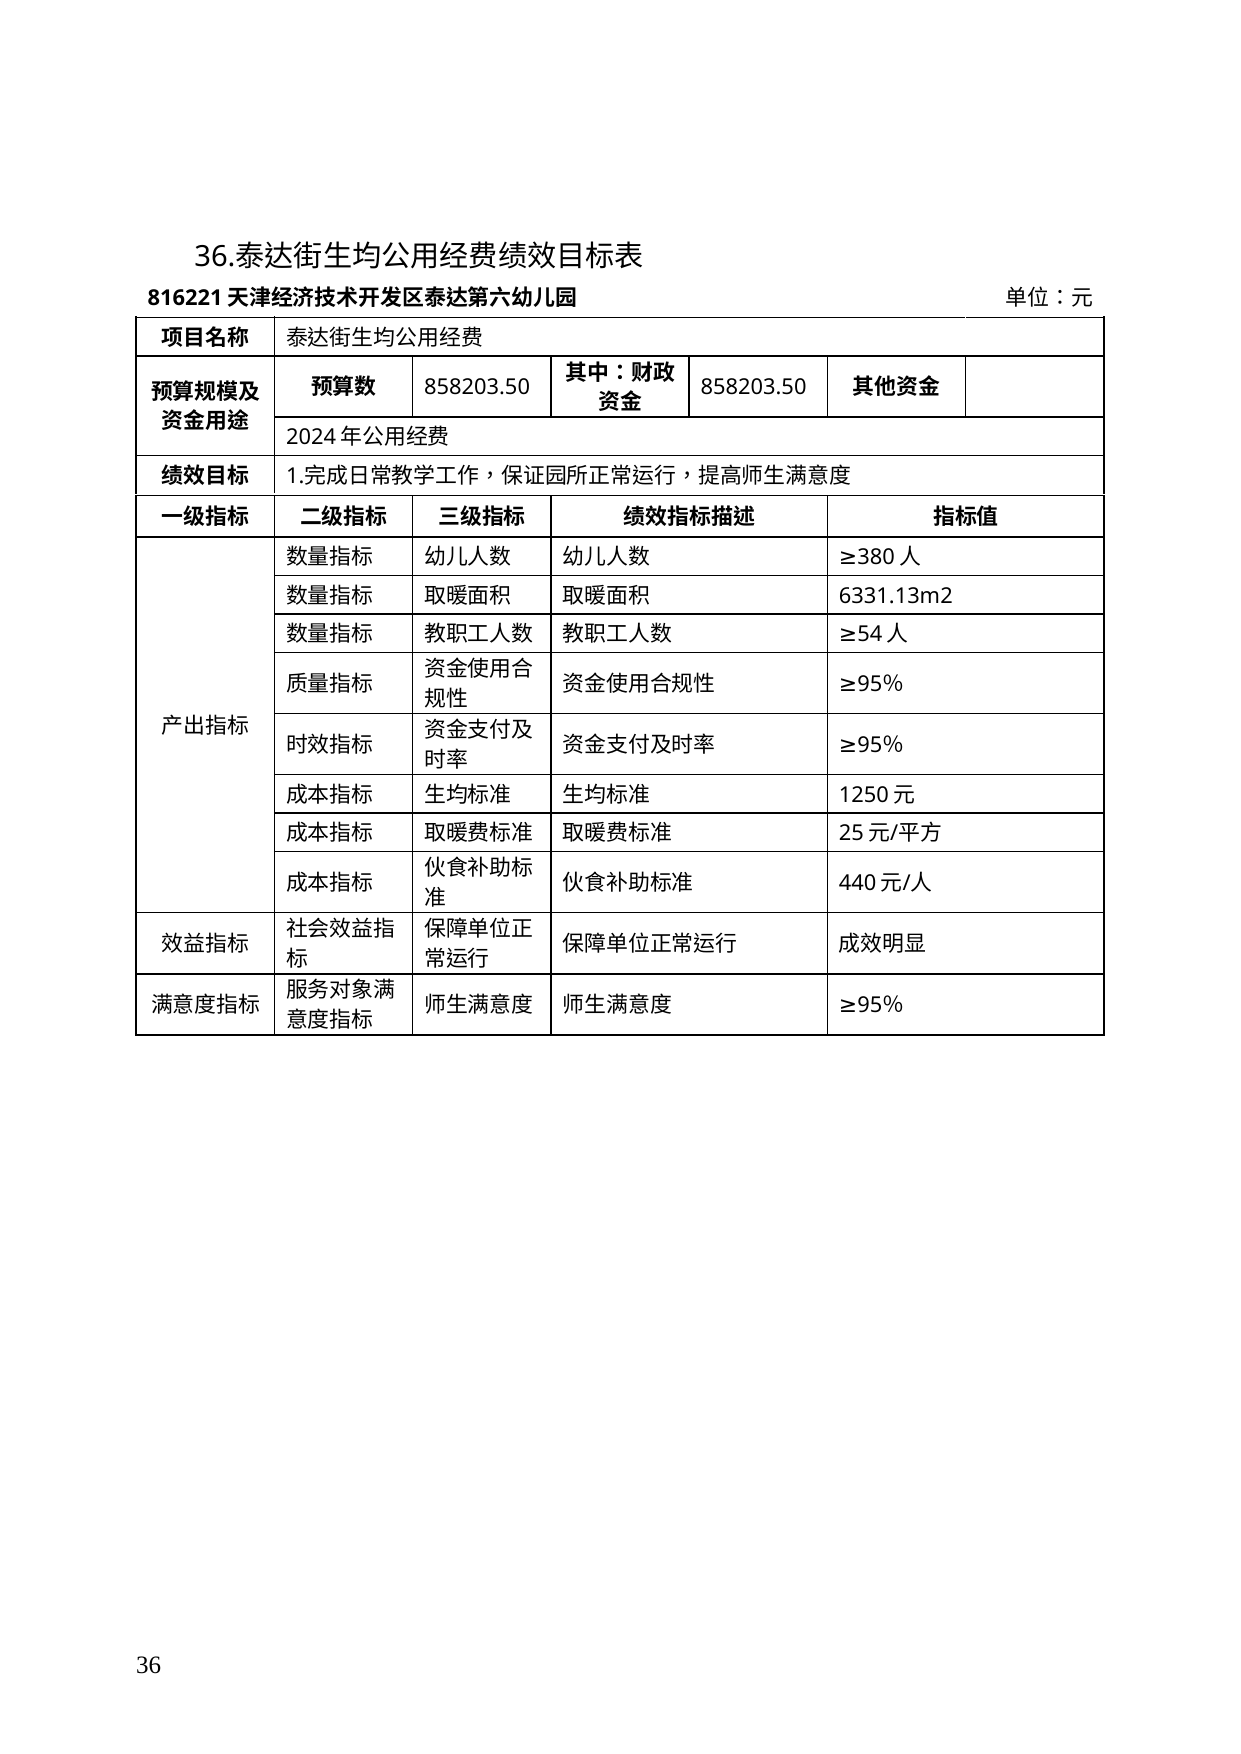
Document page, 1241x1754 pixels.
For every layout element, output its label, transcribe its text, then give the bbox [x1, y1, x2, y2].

table_cell 成本指标 [275, 852, 412, 912]
table_cell 时效指标 [275, 714, 412, 774]
table_cell 预算数 [275, 357, 412, 416]
table_cell 858203.50 [413, 357, 550, 416]
table_cell 保障单位正常运行 [413, 913, 550, 973]
table_cell 858203.50 [690, 357, 827, 416]
table_cell ≥95％ [828, 714, 1103, 774]
table_cell 产出指标 [137, 538, 274, 912]
table_header 三级指标 [413, 496, 550, 536]
table_cell 保障单位正常运行 [552, 913, 827, 973]
table_cell 1250元 [828, 775, 1103, 812]
table_cell 幼儿人数 [552, 538, 827, 574]
table_cell 满意度指标 [137, 975, 274, 1034]
table_header 绩效指标描述 [552, 496, 827, 536]
table_cell 师生满意度 [552, 975, 827, 1034]
table_cell 伙食补助标准 [552, 852, 827, 912]
table_header 816221天津经济技术开发区泰达第六幼儿园 [137, 277, 965, 316]
table_cell 资金支付及时率 [552, 714, 827, 774]
table_cell 1.完成日常教学工作，保证园所正常运行，提高师生满意度 [275, 456, 1103, 493]
table_cell 取暖面积 [413, 576, 550, 613]
table_cell 取暖费标准 [413, 814, 550, 851]
table_cell ≥95％ [828, 653, 1103, 712]
table_cell ≥380人 [828, 538, 1103, 574]
table_cell 取暖面积 [552, 576, 827, 613]
table_cell ≥95％ [828, 975, 1103, 1034]
table_cell 资金支付及时率 [413, 714, 550, 774]
table_cell 预算规模及资金用途 [137, 357, 274, 454]
table_cell 教职工人数 [413, 615, 550, 651]
table_cell 泰达街生均公用经费 [275, 318, 1103, 355]
table_cell 社会效益指标 [275, 913, 412, 973]
table_cell 其他资金 [828, 357, 965, 416]
table_header 一级指标 [137, 496, 274, 536]
table_cell 440元/人 [828, 852, 1103, 912]
table_cell 伙食补助标准 [413, 852, 550, 912]
table_cell 绩效目标 [137, 456, 274, 493]
table_cell 师生满意度 [413, 975, 550, 1034]
table_cell 资金使用合规性 [413, 653, 550, 712]
table_header 单位：元 [966, 277, 1103, 316]
table_cell 教职工人数 [552, 615, 827, 651]
table_cell 数量指标 [275, 576, 412, 613]
table_cell 资金使用合规性 [552, 653, 827, 712]
table_cell 质量指标 [275, 653, 412, 712]
table_cell 其中：财政 资金 [552, 357, 688, 416]
table_cell 数量指标 [275, 538, 412, 574]
table_cell 效益指标 [137, 913, 274, 973]
table_header 二级指标 [275, 496, 412, 536]
table_cell 6331.13m2 [828, 576, 1103, 613]
table_header 指标值 [828, 496, 1103, 536]
table_cell 2024年公用经费 [275, 418, 1103, 454]
table_cell 生均标准 [552, 775, 827, 812]
table_cell 项目名称 [137, 318, 274, 355]
table_cell ≥54人 [828, 615, 1103, 651]
table_cell 生均标准 [413, 775, 550, 812]
table_cell 25元/平方 [828, 814, 1103, 851]
table_cell 幼儿人数 [413, 538, 550, 574]
table_cell 取暖费标准 [552, 814, 827, 851]
table_cell 数量指标 [275, 615, 412, 651]
table_cell 成本指标 [275, 814, 412, 851]
table_cell 成本指标 [275, 775, 412, 812]
table_cell 服务对象满意度指标 [275, 975, 412, 1034]
table_cell 成效明显 [828, 913, 1103, 973]
text 36.泰达街生均公用经费绩效目标表 [136, 235, 1104, 275]
table_cell [966, 357, 1103, 416]
